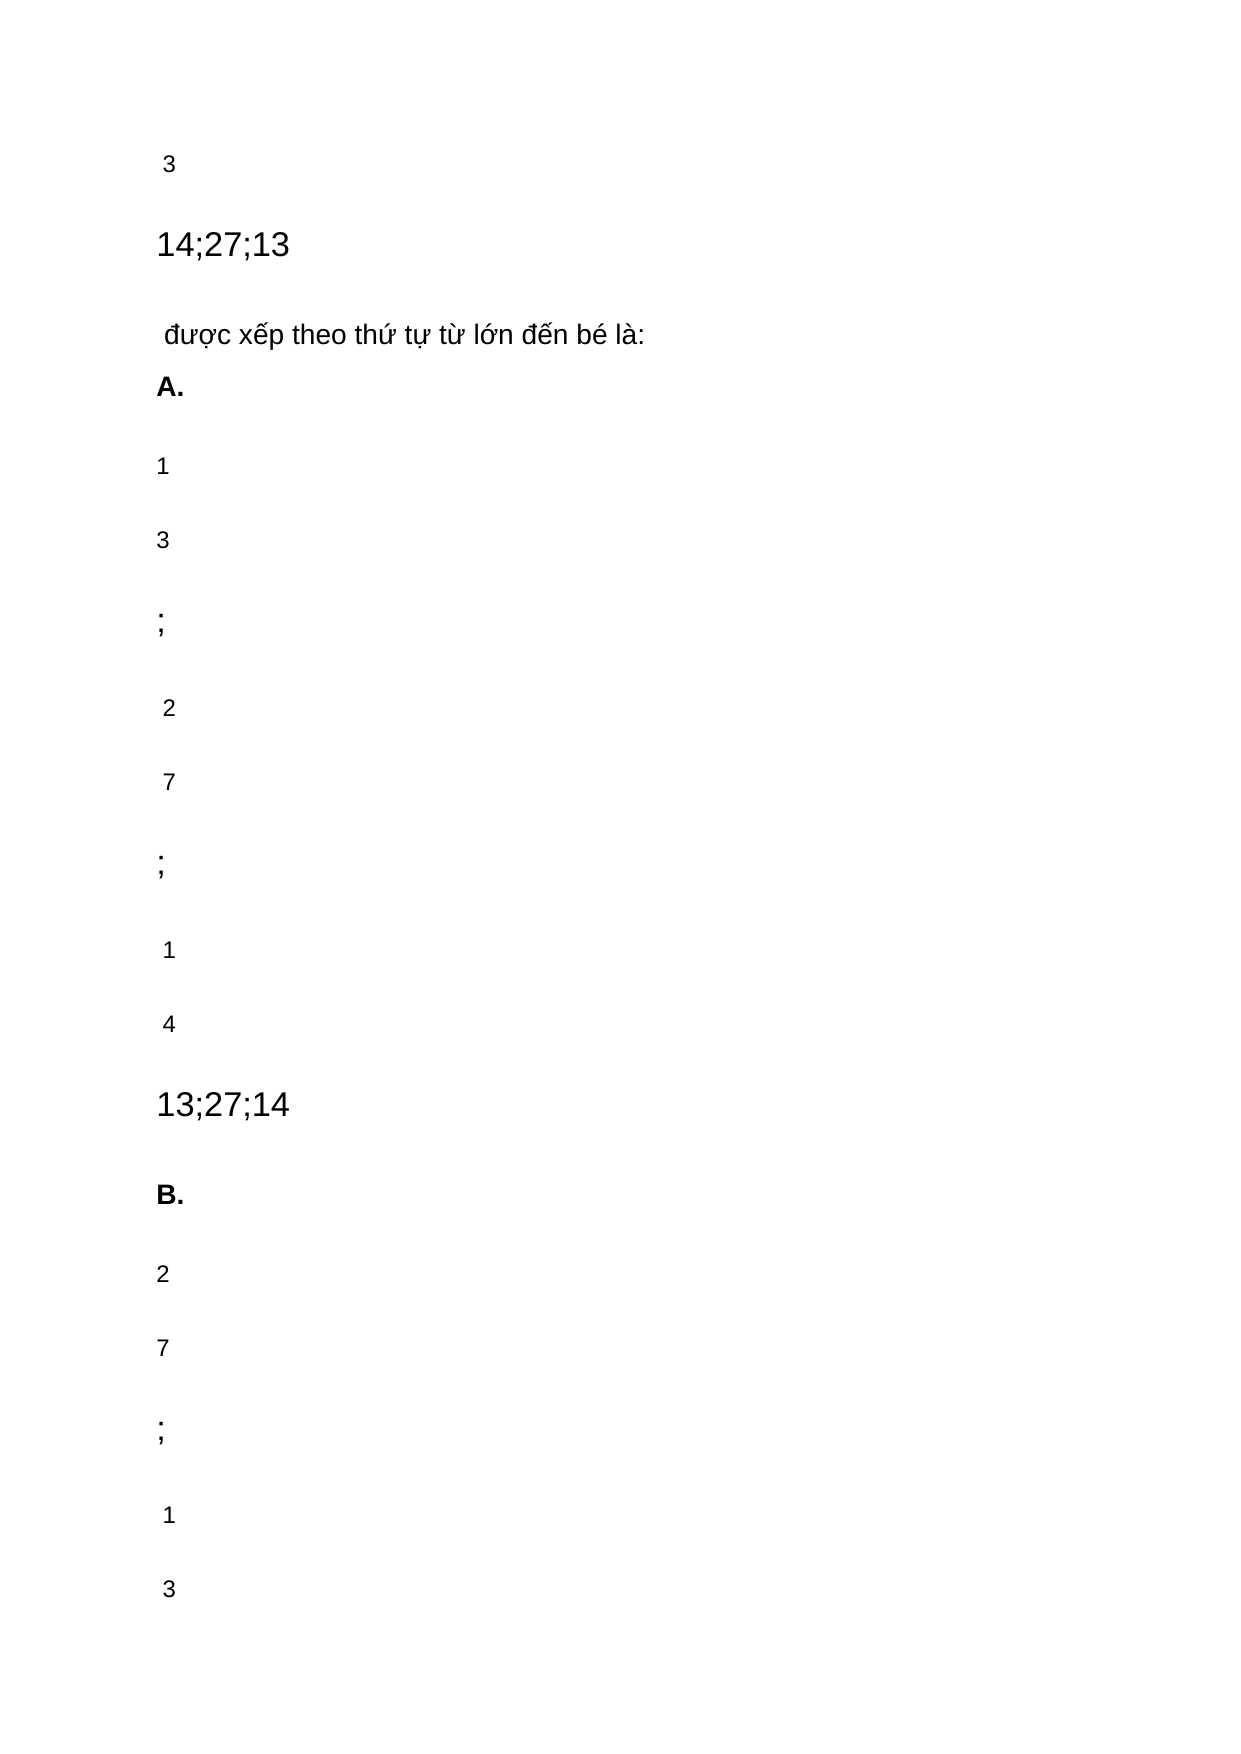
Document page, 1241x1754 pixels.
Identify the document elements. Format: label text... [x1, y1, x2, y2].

text 7 [156, 1333, 1084, 1361]
text 3 [156, 526, 1084, 554]
text 13;27;14 [156, 1084, 1084, 1123]
text 7 [162, 768, 1084, 796]
text 4 [162, 1010, 1084, 1037]
text ; [156, 1408, 1084, 1447]
text 3 [162, 150, 1084, 178]
text 2 [156, 1259, 1084, 1287]
text B. [156, 1178, 1084, 1210]
text 3 [162, 1575, 1084, 1603]
text 1 [162, 936, 1084, 963]
text được xếp theo thứ tự từ lớn đến bé là: A. [156, 318, 1084, 403]
text ; [156, 600, 1084, 640]
text ; [156, 842, 1084, 882]
text 14;27;13 [156, 224, 1084, 264]
text 2 [162, 694, 1084, 722]
text 1 [162, 1501, 1084, 1529]
text 1 [156, 452, 1084, 480]
